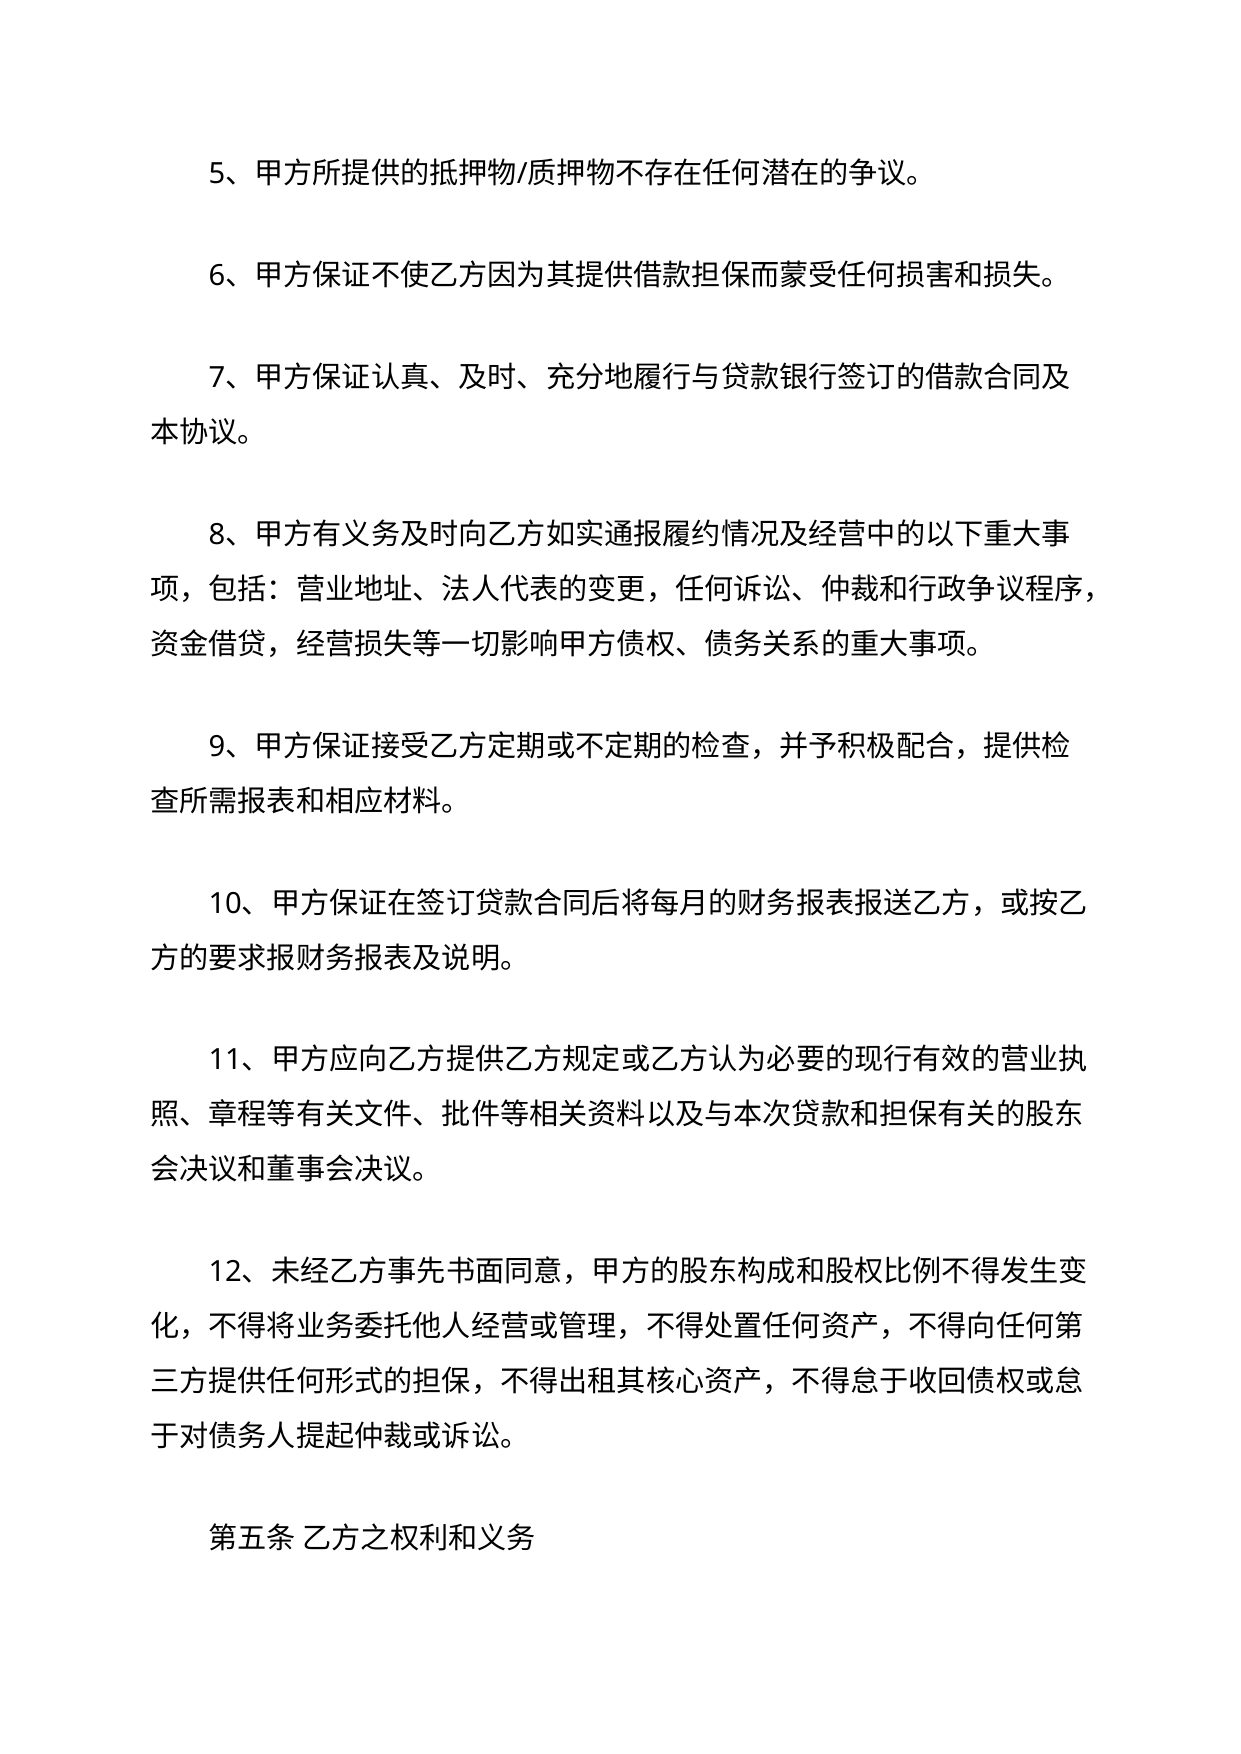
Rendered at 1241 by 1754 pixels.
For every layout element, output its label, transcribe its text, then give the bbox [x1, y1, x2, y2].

text 5、甲方所提供的抵押物/质押物不存在任何潜在的争议。 [150, 150, 1090, 192]
text 6、甲方保证不使乙方因为其提供借款担保而蒙受任何损害和损失。 [150, 252, 1090, 294]
text 8、甲方有义务及时向乙方如实通报履约情况及经营中的以下重大事项，包括：营业地址、法人代表的变更，任何诉讼、仲裁和行政争议程序，资金借贷，经营损失等一切影响甲方债权、债务关系的重大事项。 [150, 511, 1090, 663]
text 10、甲方保证在签订贷款合同后将每月的财务报表报送乙方，或按乙方的要求报财务报表及说明。 [150, 879, 1090, 976]
text 12、未经乙方事先书面同意，甲方的股东构成和股权比例不得发生变化，不得将业务委托他人经营或管理，不得处置任何资产，不得向任何第三方提供任何形式的担保，不得出租其核心资产，不得怠于收回债权或怠于对债务人提起仲裁或诉讼。 [150, 1248, 1090, 1455]
text 9、甲方保证接受乙方定期或不定期的检查，并予积极配合，提供检查所需报表和相应材料。 [150, 722, 1090, 820]
text 11、甲方应向乙方提供乙方规定或乙方认为必要的现行有效的营业执照、章程等有关文件、批件等相关资料以及与本次贷款和担保有关的股东会决议和董事会决议。 [150, 1036, 1090, 1188]
text 第五条 乙方之权利和义务 [150, 1514, 1090, 1556]
text 7、甲方保证认真、及时、充分地履行与贷款银行签订的借款合同及本协议。 [150, 354, 1090, 451]
